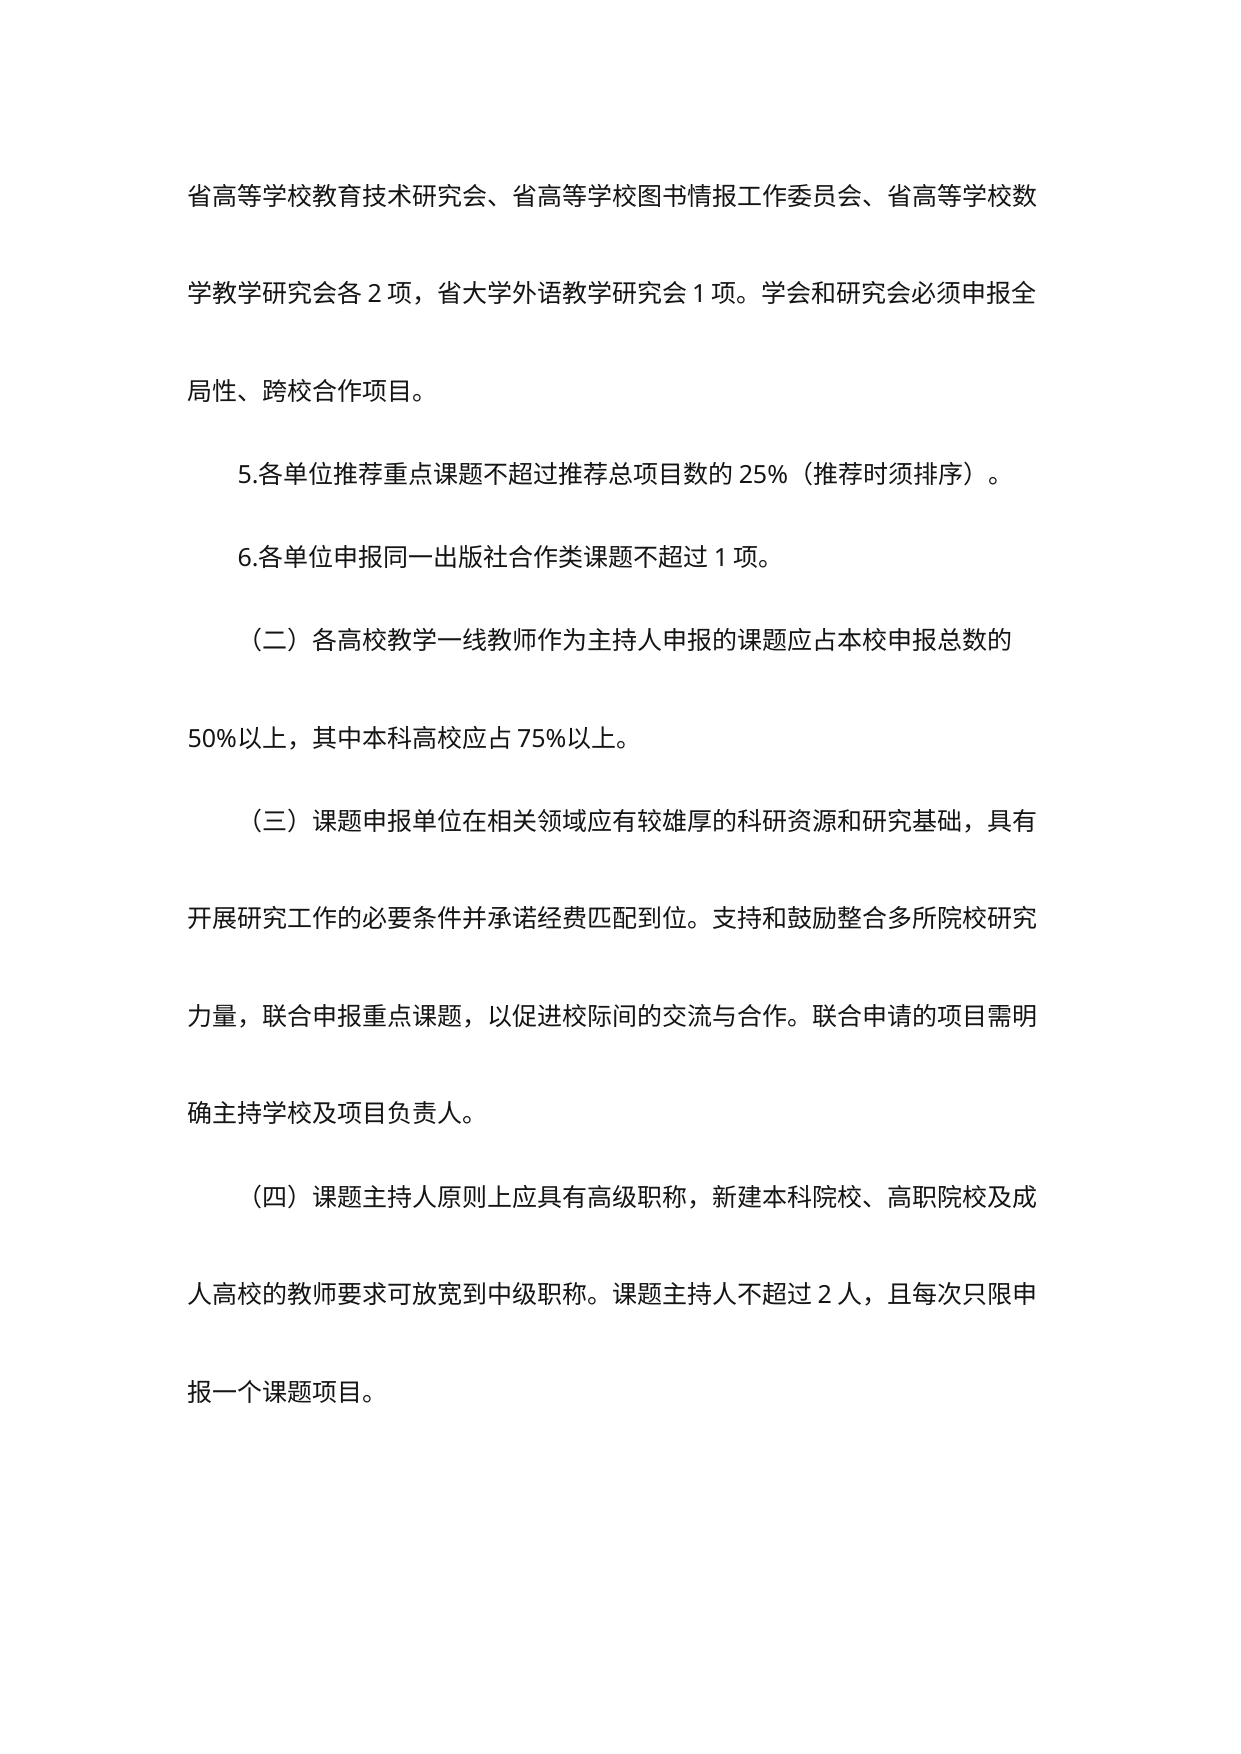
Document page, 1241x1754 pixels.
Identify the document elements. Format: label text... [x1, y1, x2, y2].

text （二）各高校教学一线教师作为主持人申报的课题应占本校申报总数的50%以上，其中本科高校应占75%以上。 [187, 606, 1053, 769]
text 5.各单位推荐重点课题不超过推荐总项目数的25%（推荐时须排序）。 [187, 440, 1053, 505]
text 6.各单位申报同一出版社合作类课题不超过1项。 [187, 523, 1053, 588]
text （四）课题主持人原则上应具有高级职称，新建本科院校、高职院校及成人高校的教师要求可放宽到中级职称。课题主持人不超过2人，且每次只限申报一个课题项目。 [187, 1163, 1053, 1423]
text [187, 162, 1053, 422]
text （三）课题申报单位在相关领域应有较雄厚的科研资源和研究基础，具有开展研究工作的必要条件并承诺经费匹配到位。支持和鼓励整合多所院校研究力量，联合申报重点课题，以促进校际间的交流与合作。联合申请的项目需明确主持学校及项目负责人。 [187, 787, 1053, 1144]
